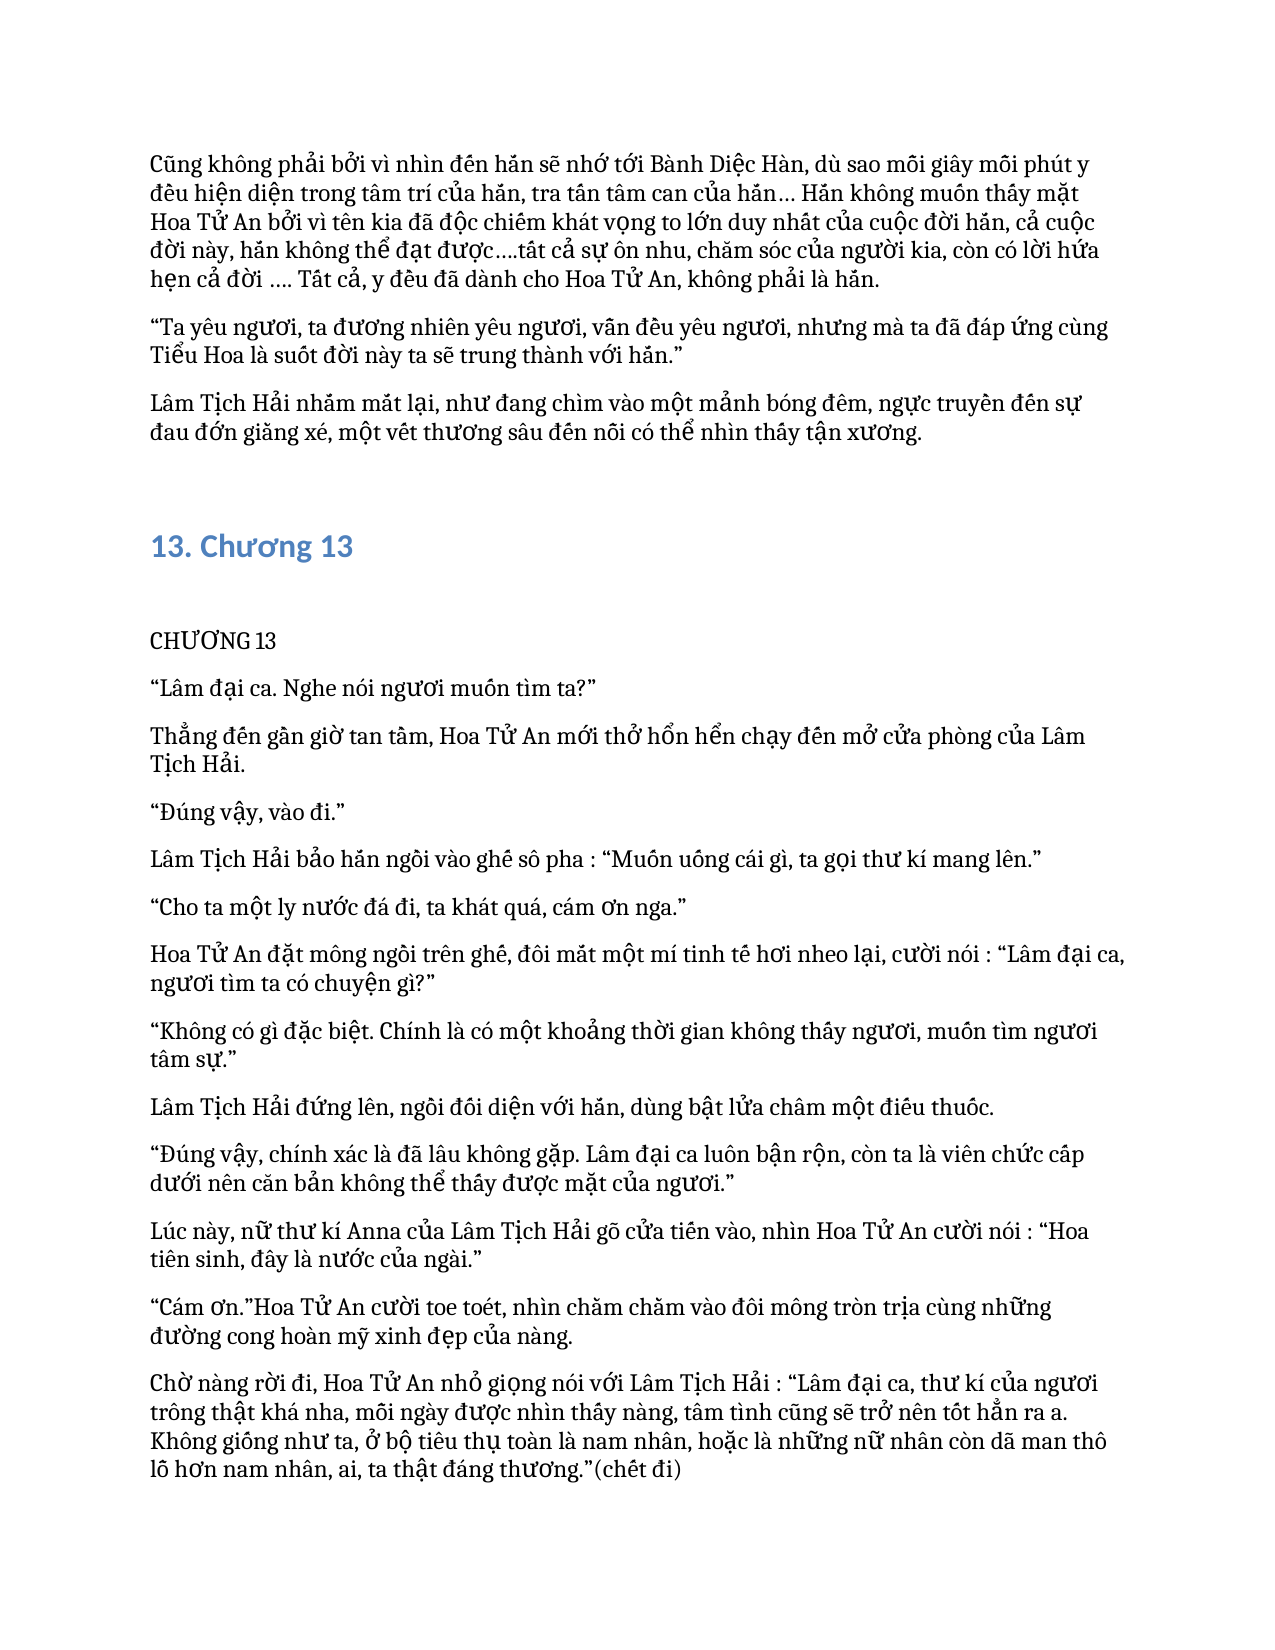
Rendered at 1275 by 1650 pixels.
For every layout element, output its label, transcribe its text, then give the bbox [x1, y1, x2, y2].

text Cũng không phải bởi vì nhìn đến hắn sẽ nhớ tới Bành Diệc Hàn, dù sao mỗi giây mỗi phút y đều hiện diện trong tâm trí của hắn, tra tấn tâm can của hắn… Hắn không muốn thấy mặt Hoa Tử An bởi vì tên kia đã độc chiếm khát vọng to lớn duy nhất của cuộc đời hắn, cả cuộc đời này, hắn không thể đạt được….tất cả sự ôn nhu, chăm sóc của người kia, còn có lời hứa hẹn cả đời …. Tất cả, y đều đã dành cho Hoa Tử An, không phải là hắn. [150, 150, 1125, 294]
text Lúc này, nữ thư kí Anna của Lâm Tịch Hải gõ cửa tiến vào, nhìn Hoa Tử An cười nói : “Hoa tiên sinh, đây là nước của ngài.” [150, 1217, 1125, 1274]
text “Lâm đại ca. Nghe nói ngươi muốn tìm ta?” [150, 674, 1125, 703]
text CHƯƠNG 13 [150, 569, 1125, 655]
subtitle 13. Chương 13 [150, 524, 1125, 565]
text Hoa Tử An đặt mông ngồi trên ghế, đôi mắt một mí tinh tế hơi nheo lại, cười nói : “Lâm đại ca, ngươi tìm ta có chuyện gì?” [150, 940, 1125, 998]
text Chờ nàng rời đi, Hoa Tử An nhỏ giọng nói với Lâm Tịch Hải : “Lâm đại ca, thư kí của ngươi trông thật khá nha, mỗi ngày được nhìn thấy nàng, tâm tình cũng sẽ trở nên tốt hẳn ra a. Không giống như ta, ở bộ tiêu thụ toàn là nam nhân, hoặc là những nữ nhân còn dã man thô lỗ hơn nam nhân, ai, ta thật đáng thương.”(chết đi) [150, 1369, 1125, 1484]
text Lâm Tịch Hải đứng lên, ngồi đối diện với hắn, dùng bật lửa châm một điếu thuốc. [150, 1093, 1125, 1122]
text “Cho ta một ly nước đá đi, ta khát quá, cám ơn nga.” [150, 893, 1125, 922]
text “Đúng vậy, vào đi.” [150, 798, 1125, 827]
text “Ta yêu ngươi, ta đương nhiên yêu ngươi, vẫn đều yêu ngươi, nhưng mà ta đã đáp ứng cùng Tiểu Hoa là suốt đời này ta sẽ trung thành với hắn.” [150, 312, 1125, 370]
text “Đúng vậy, chính xác là đã lâu không gặp. Lâm đại ca luôn bận rộn, còn ta là viên chức cấp dưới nên căn bản không thể thấy được mặt của ngươi.” [150, 1140, 1125, 1198]
text Lâm Tịch Hải nhắm mắt lại, như đang chìm vào một mảnh bóng đêm, ngực truyền đến sự đau đớn giằng xé, một vết thương sâu đến nỗi có thể nhìn thấy tận xương. [150, 389, 1125, 504]
text “Cám ơn.”Hoa Tử An cười toe toét, nhìn chằm chằm vào đôi mông tròn trịa cùng những đường cong hoàn mỹ xinh đẹp của nàng. [150, 1293, 1125, 1350]
text “Không có gì đặc biệt. Chính là có một khoảng thời gian không thấy ngươi, muốn tìm ngươi tâm sự.” [150, 1017, 1125, 1074]
text Lâm Tịch Hải bảo hắn ngồi vào ghế sô pha : “Muốn uống cái gì, ta gọi thư kí mang lên.” [150, 845, 1125, 874]
text Thẳng đến gần giờ tan tầm, Hoa Tử An mới thở hổn hển chạy đến mở cửa phòng của Lâm Tịch Hải. [150, 722, 1125, 779]
